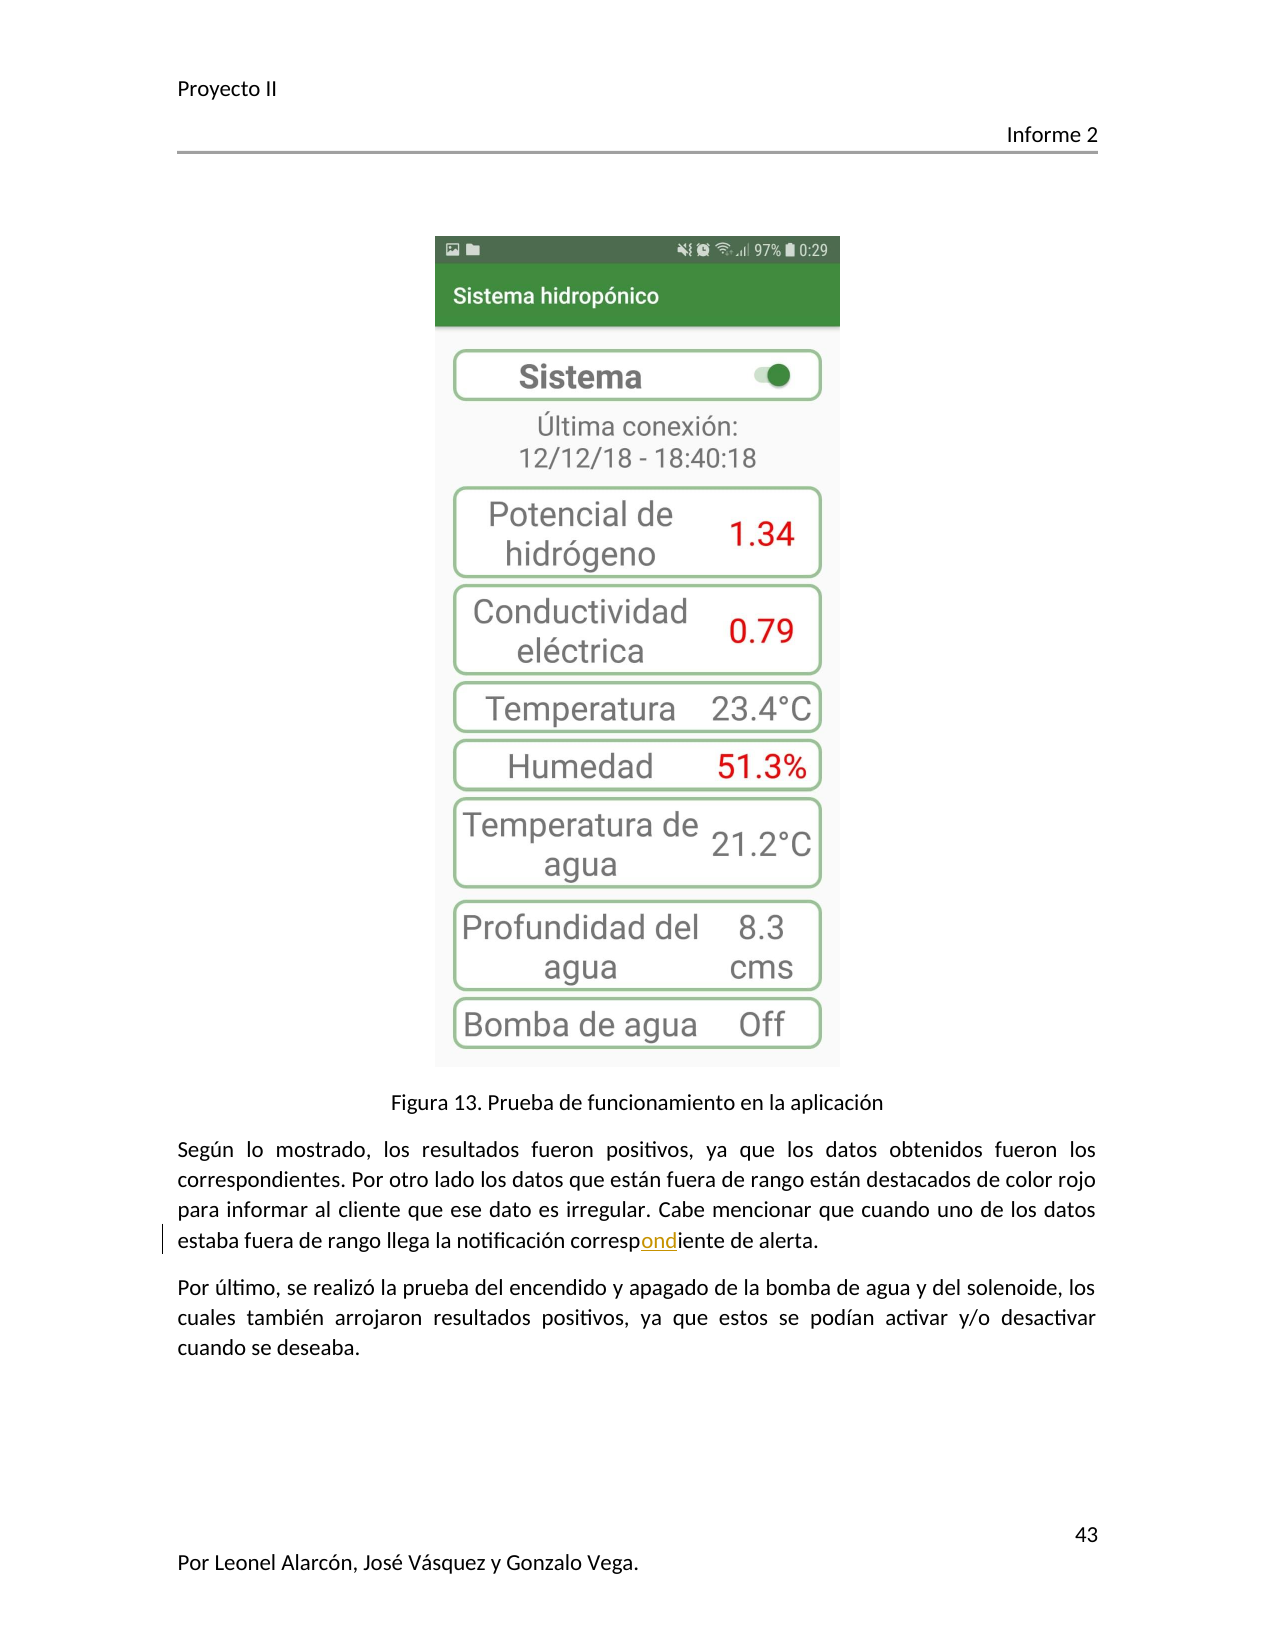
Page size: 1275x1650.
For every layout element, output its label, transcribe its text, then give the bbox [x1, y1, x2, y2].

text Por último, se realizó la prueba del encendido y apagado de la bomba de agua y del solenoide, los cuales también arrojaron resultados positivos, ya que estos se podían activar y/o desactivar cuando se deseaba. [177, 1273, 1098, 1361]
text Figura 13. Prueba de funcionamiento en la aplicación [177, 1088, 1098, 1116]
text Según lo mostrado, los resultados fueron positivos, ya que los datos obtenidos fueron los correspondientes. Por otro lado los datos que están fuera de rango están destacados de color rojo para informar al cliente que ese dato es irregular. Cabe mencionar que cuando uno de los datos estaba fuera de rango llega la notificación correspiente de alerta. [177, 1135, 1098, 1254]
picture [435, 236, 840, 1067]
